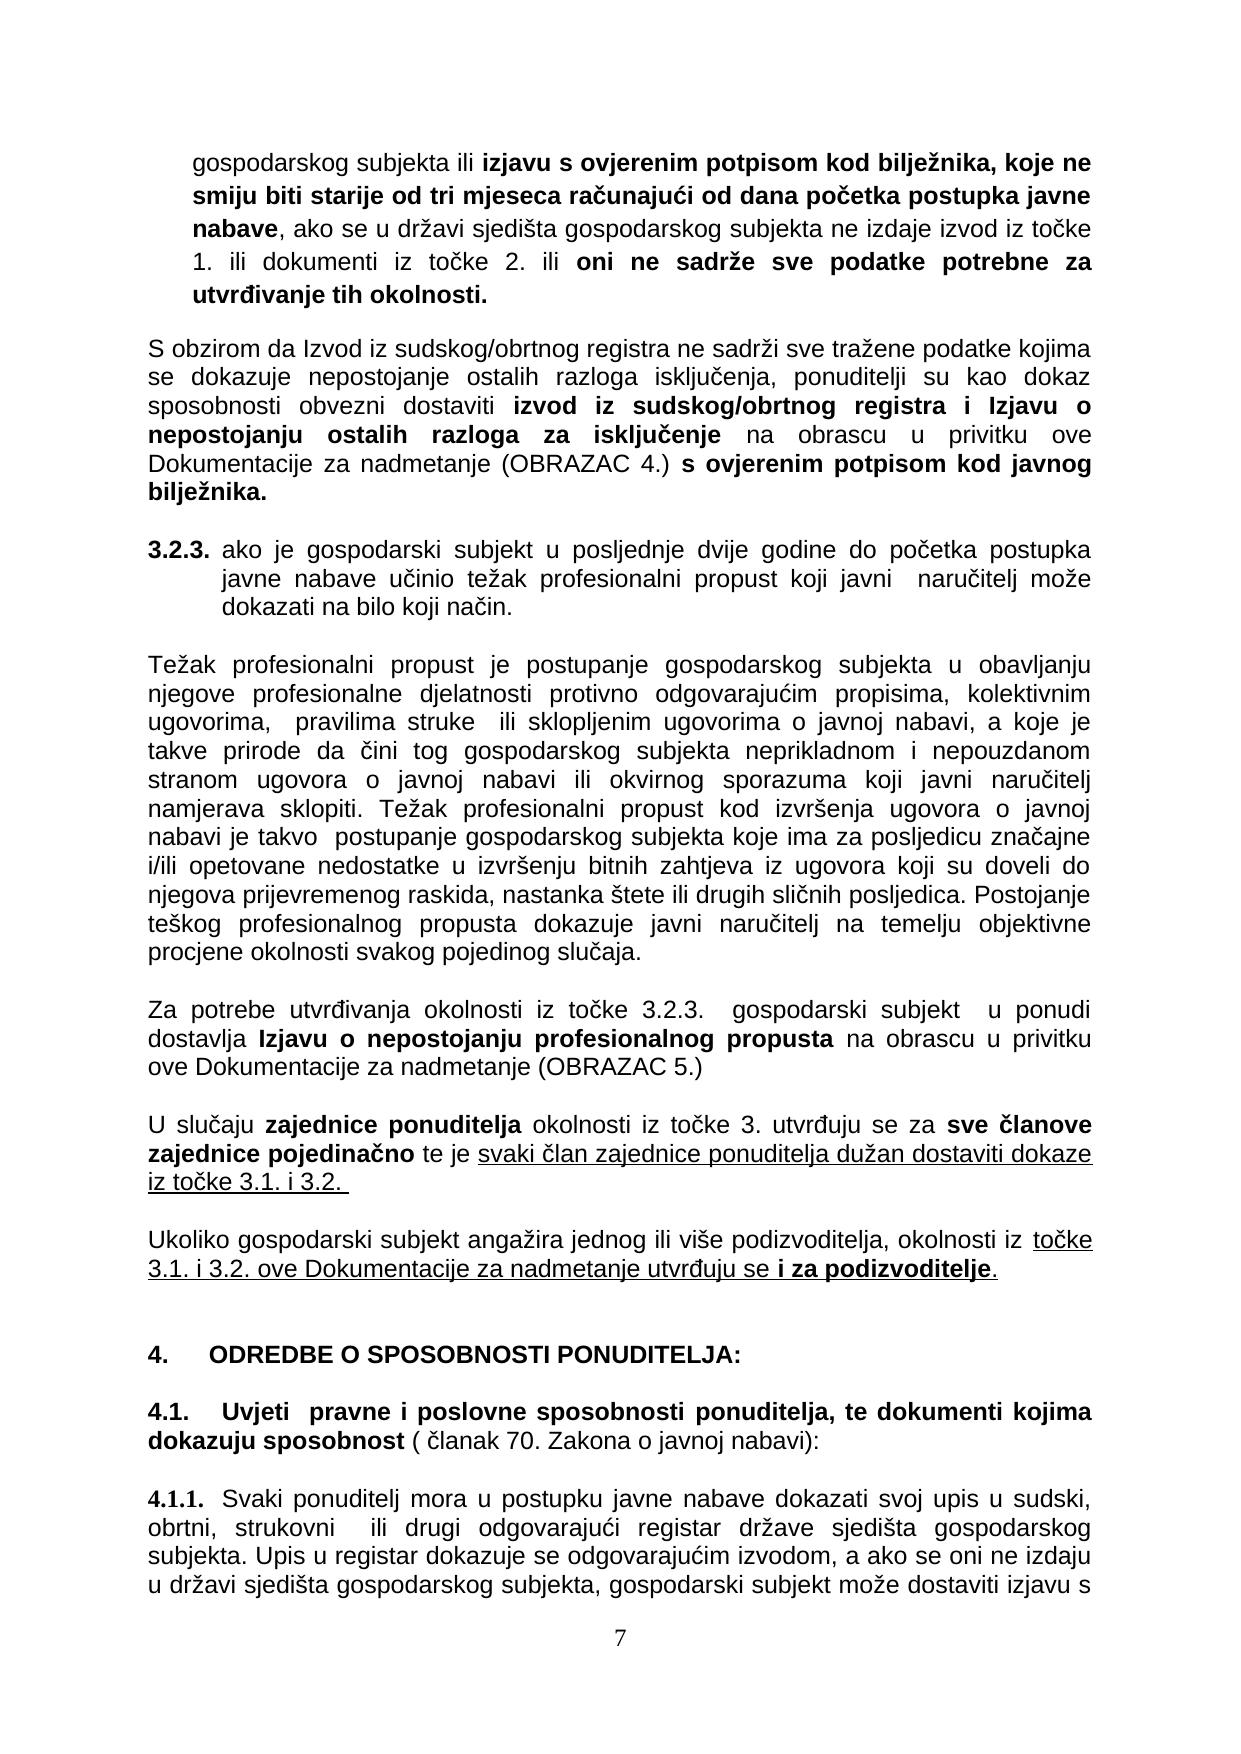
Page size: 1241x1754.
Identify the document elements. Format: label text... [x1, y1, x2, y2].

text Ukoliko gospodarski subjekt angažira jednog ili više podizvoditelja, okolnosti iz točke 3.1. i 3.2. ove Dokumentacije za nadmetanje utvrđuju se i za podizvoditelje. [148, 1225, 1092, 1282]
list ako je gospodarski subjekt u posljednje dvije godine do početka postupka javne nabave učinio težak profesionalni propust koji javni naručitelj može dokazati na bilo koji način. [148, 535, 1092, 621]
list Uvjeti pravne i poslovne sposobnosti ponuditelja, te dokumenti kojima dokazuju sposobnost ( članak 70. Zakona o javnoj nabavi): [148, 1397, 1092, 1455]
text Težak profesionalni propust je postupanje gospodarskog subjekta u obavljanju njegove profesionalne djelatnosti protivno odgovarajućim propisima, kolektivnim ugovorima, pravilima struke ili sklopljenim ugovorima o javnoj nabavi, a koje je takve prirode da čini tog gospodarskog subjekta neprikladnom i nepouzdanom stranom ugovora o javnoj nabavi ili okvirnog sporazuma koji javni naručitelj namjerava sklopiti. Težak profesionalni propust kod izvršenja ugovora o javnoj nabavi je takvo postupanje gospodarskog subjekta koje ima za posljedicu značajne i/ili opetovane nedostatke u izvršenju bitnih zahtjeva iz ugovora koji su doveli do njegova prijevremenog raskida, nastanka štete ili drugih sličnih posljedica. Postojanje teškog profesionalnog propusta dokazuje javni naručitelj na temelju objektivne procjene okolnosti svakog pojedinog slučaja. [148, 650, 1092, 966]
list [148, 148, 1092, 308]
text S obzirom da Izvod iz sudskog/obrtnog registra ne sadrži sve tražene podatke kojima se dokazuje nepostojanje ostalih razloga isključenja, ponuditelji su kao dokaz sposobnosti obvezni dostaviti izvod iz sudskog/obrtnog registra i Izjavu o nepostojanju ostalih razloga za isključenje na obrascu u privitku ove Dokumentacije za nadmetanje (OBRAZAC 4.) s ovjerenim potpisom kod javnog bilježnika. [148, 334, 1092, 506]
list ODREDBE O SPOSOBNOSTI PONUDITELJA: [148, 1340, 1092, 1369]
text U slučaju zajednice ponuditelja okolnosti iz točke 3. utvrđuju se za sve članove zajednice pojedinačno te je svaki član zajednice ponuditelja dužan dostaviti dokaze iz točke 3.1. i 3.2. [148, 1110, 1092, 1196]
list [148, 1484, 1092, 1599]
text Za potrebe utvrđivanja okolnosti iz točke 3.2.3. gospodarski subjekt u ponudi dostavlja Izjavu o nepostojanju profesionalnog propusta na obrascu u privitku ove Dokumentacije za nadmetanje (OBRAZAC 5.) [148, 995, 1092, 1081]
